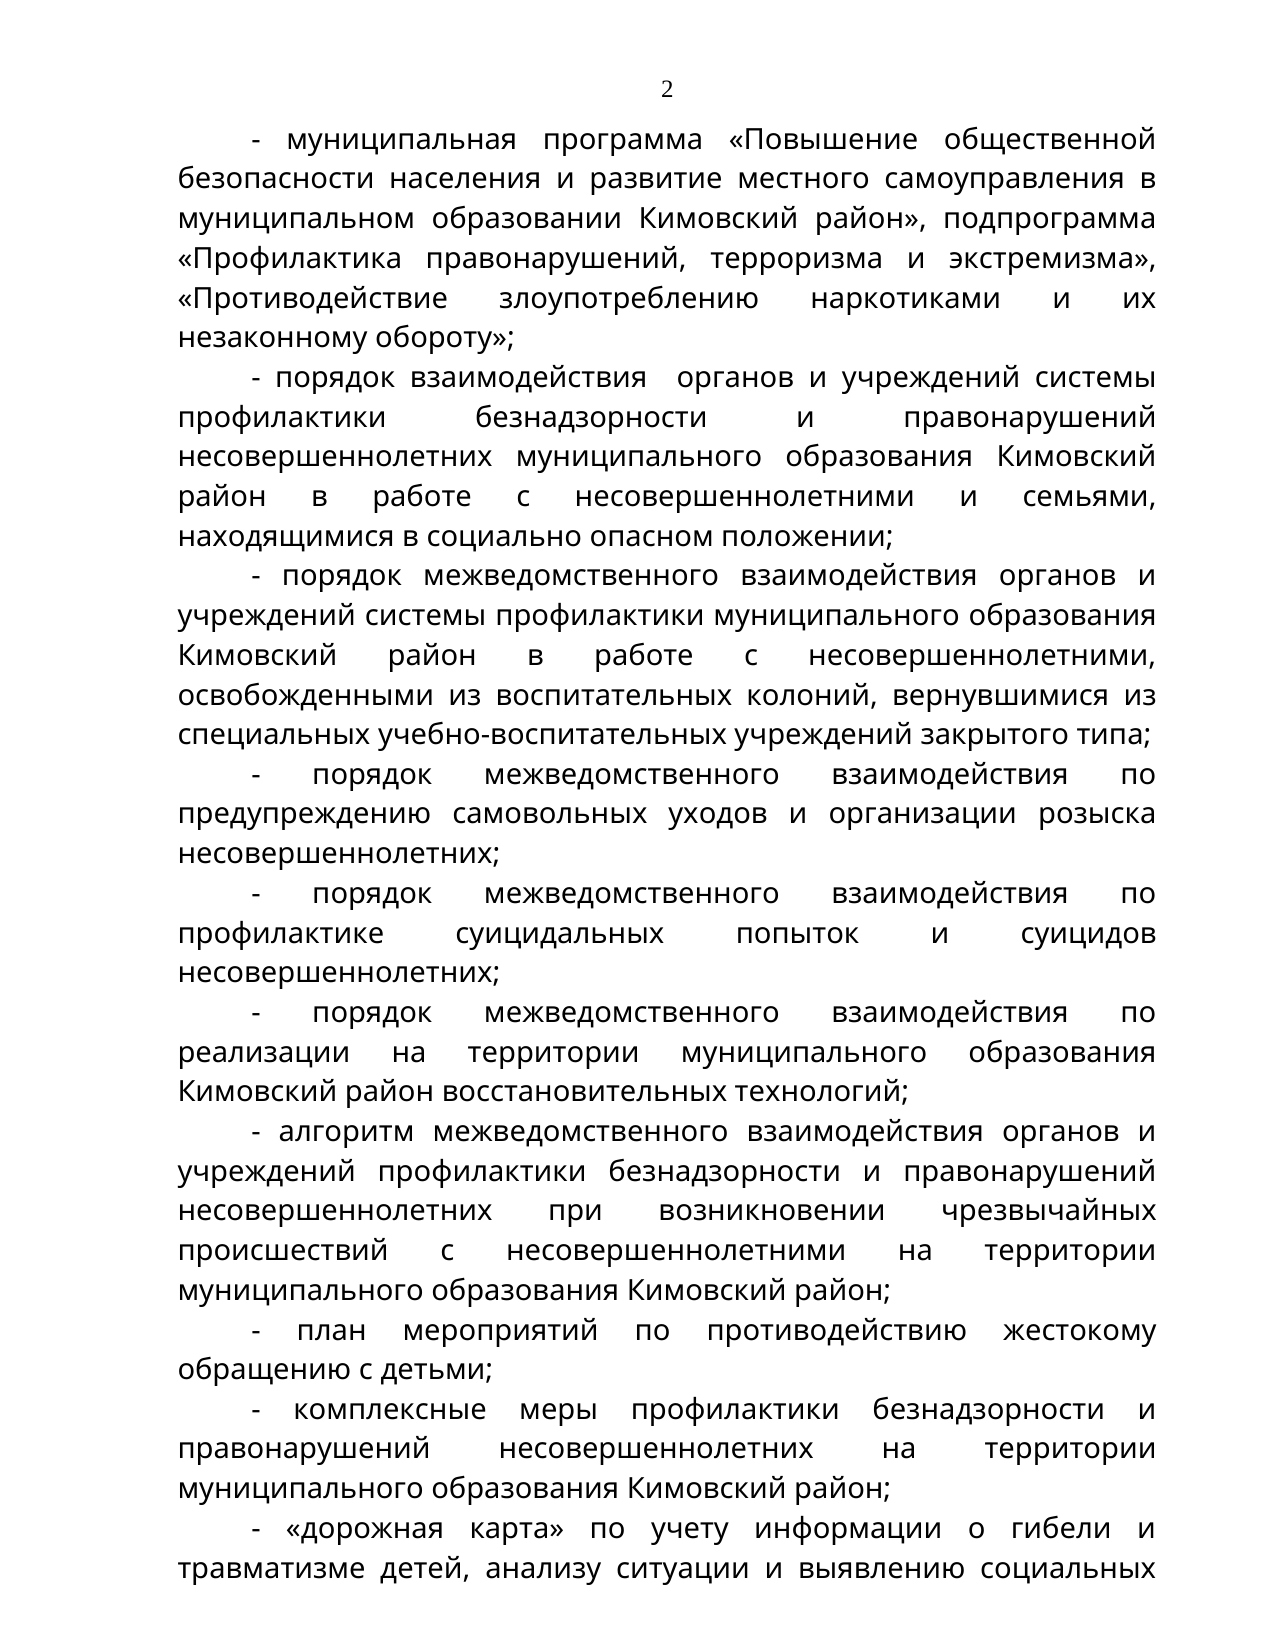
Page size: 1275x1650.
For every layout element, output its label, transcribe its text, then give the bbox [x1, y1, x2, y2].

text - порядок взаимодействия органов и учреждений системы профилактики безнадзорности и правонарушений несовершеннолетних муниципального образования Кимовский район в работе с несовершеннолетними и семьями, находящимися в социально опасном положении; [177, 356, 1157, 555]
text - алгоритм межведомственного взаимодействия органов и учреждений профилактики безнадзорности и правонарушений несовершеннолетних при возникновении чрезвычайных происшествий с несовершеннолетними на территории муниципального образования Кимовский район; [177, 1110, 1157, 1309]
text - порядок межведомственного взаимодействия по предупреждению самовольных уходов и организации розыска несовершеннолетних; [177, 753, 1157, 872]
text - комплексные меры профилактики безнадзорности и правонарушений несовершеннолетних на территории муниципального образования Кимовский район; [177, 1388, 1157, 1507]
text - муниципальная программа «Повышение общественной безопасности населения и развитие местного самоуправления в муниципальном образовании Кимовский район», подпрограмма «Профилактика правонарушений, терроризма и экстремизма», «Противодействие злоупотреблению наркотиками и их незаконному обороту»; [177, 118, 1157, 356]
text - порядок межведомственного взаимодействия по реализации на территории муниципального образования Кимовский район восстановительных технологий; [177, 991, 1157, 1110]
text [177, 1507, 1157, 1587]
text - порядок межведомственного взаимодействия органов и учреждений системы профилактики муниципального образования Кимовский район в работе с несовершеннолетними, освобожденными из воспитательных колоний, вернувшимися из специальных учебно-воспитательных учреждений закрытого типа; [177, 555, 1157, 753]
text - порядок межведомственного взаимодействия по профилактике суицидальных попыток и суицидов несовершеннолетних; [177, 872, 1157, 991]
text - план мероприятий по противодействию жестокому обращению с детьми; [177, 1309, 1157, 1388]
